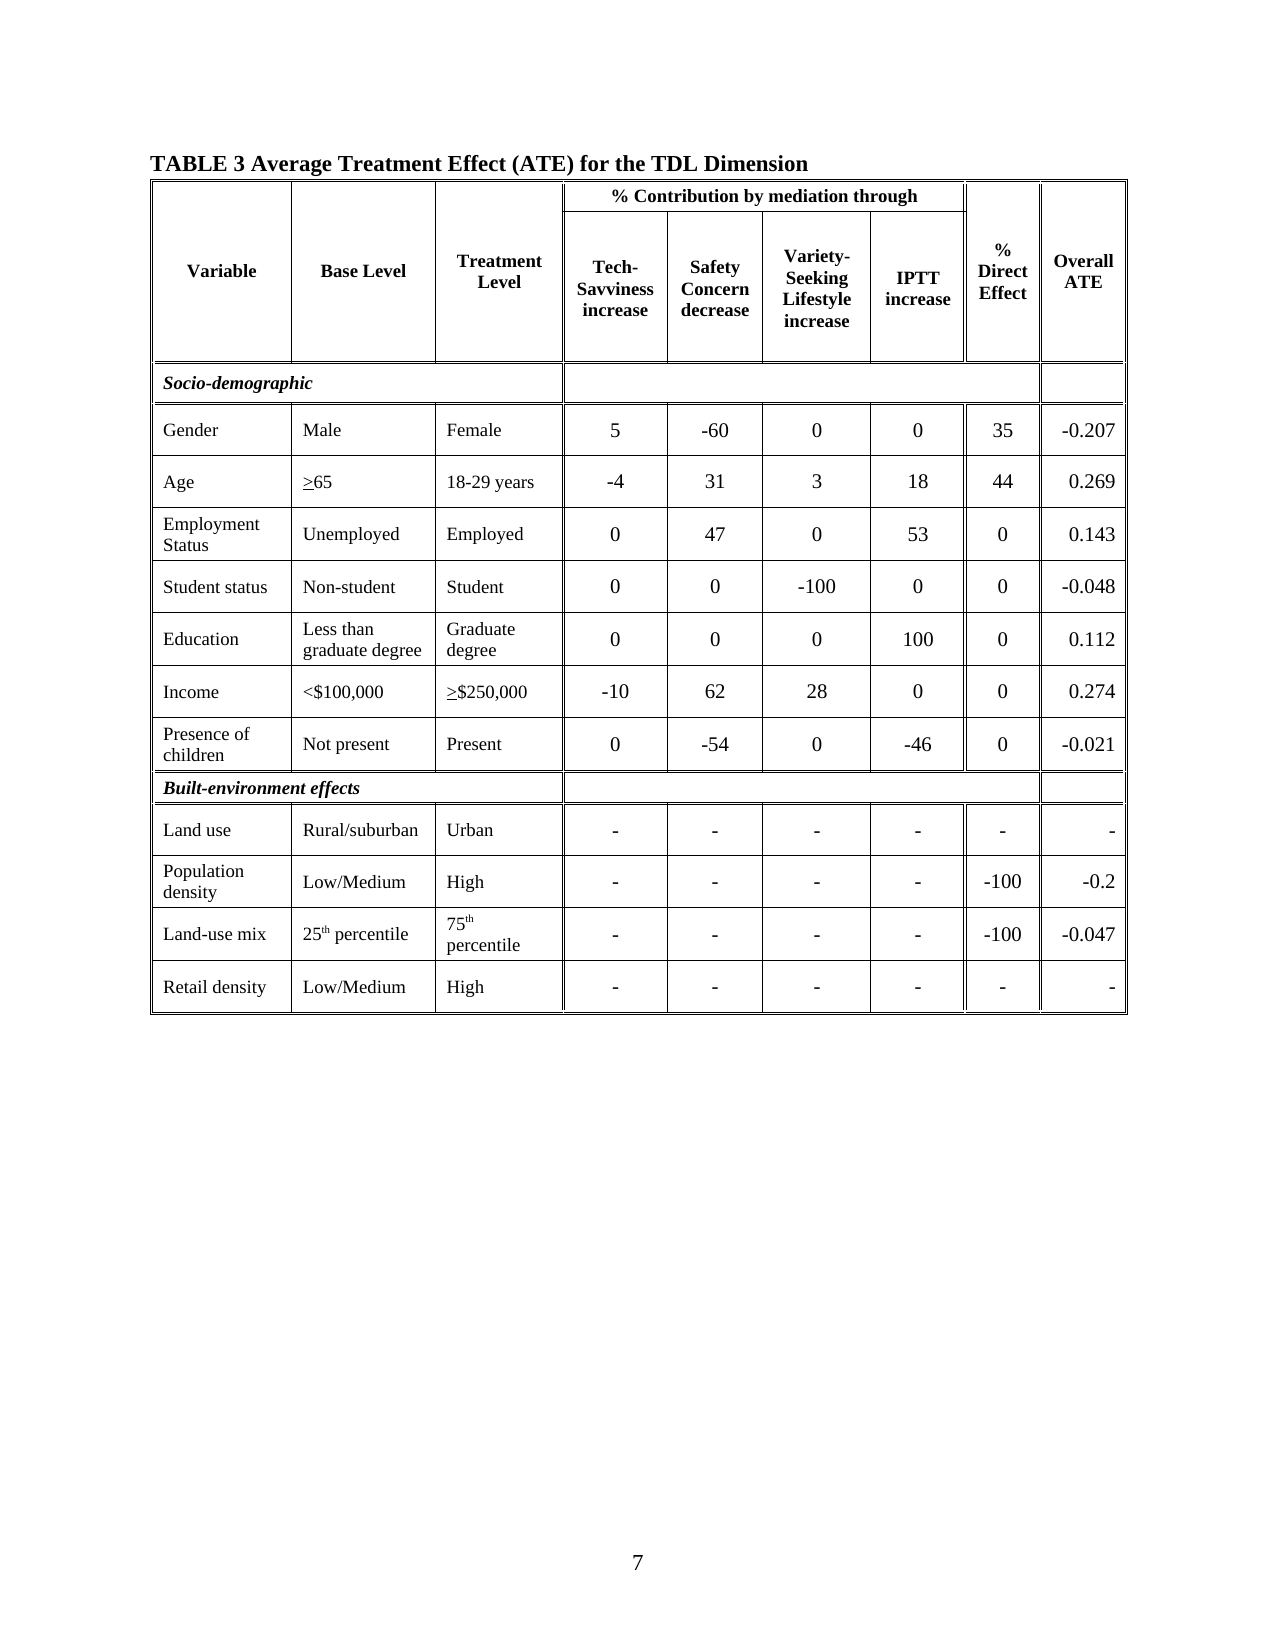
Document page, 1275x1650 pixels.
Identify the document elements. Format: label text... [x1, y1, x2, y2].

table_cell 18 [871, 456, 963, 507]
table_header % Direct Effect [965, 182, 1040, 361]
table_cell - [668, 961, 762, 1012]
table_cell - [1040, 802, 1127, 855]
table_cell Variety-Seeking Lifestyle increase [763, 212, 870, 361]
table_cell -54 [668, 718, 762, 770]
table_cell - [668, 805, 762, 855]
table_header Overall ATE [1040, 182, 1125, 361]
table_cell [1040, 361, 1127, 402]
table_cell 25th percentile [292, 908, 435, 960]
table_cell 31 [668, 456, 762, 507]
table_cell 0.274 [1042, 666, 1125, 717]
table_cell Presence of children [153, 718, 291, 770]
table_cell - [565, 908, 667, 960]
table_cell 0 [871, 666, 963, 717]
table_cell 47 [668, 508, 762, 560]
table_cell [1042, 770, 1125, 802]
table_cell Employment Status [153, 508, 291, 560]
table_cell 0 [565, 718, 667, 770]
table_cell - [565, 856, 667, 907]
table_cell 0 [967, 508, 1039, 560]
table_cell -46 [871, 718, 963, 770]
table_cell Population density [153, 856, 291, 907]
table_cell -0.2 [1042, 856, 1125, 907]
table_cell -100 [967, 908, 1039, 960]
table_cell Female [436, 405, 562, 455]
table_cell 0 [967, 561, 1039, 612]
table_cell 100 [871, 613, 963, 665]
table_cell 5 [565, 405, 667, 455]
table_cell IPTT increase [871, 212, 963, 361]
table_cell -10 [565, 666, 667, 717]
table_cell - [563, 961, 667, 1012]
table_cell - [763, 908, 870, 960]
table_cell 18-29 years [436, 456, 562, 507]
table_cell Tech-Savviness increase [565, 212, 667, 361]
table_cell 28 [763, 666, 870, 717]
table_cell 75th percentile [436, 908, 562, 960]
table_cell -100 [967, 856, 1039, 907]
table_cell 0 [967, 718, 1039, 770]
table_cell Education [153, 613, 291, 665]
table_cell - [763, 961, 870, 1012]
table_cell 0 [565, 561, 667, 612]
table_cell 62 [668, 666, 762, 717]
table_cell 0 [967, 613, 1039, 665]
table_cell 3 [763, 456, 870, 507]
table_cell 0 [565, 508, 667, 560]
table_header % Contribution by mediation through [563, 180, 965, 211]
table_cell [565, 364, 1039, 402]
table_cell 0.112 [1042, 613, 1125, 665]
table_cell - [668, 908, 762, 960]
table_cell Male [292, 405, 435, 455]
table_cell Low/Medium [292, 856, 435, 907]
table_cell Low/Medium [292, 961, 435, 1012]
table_cell Age [153, 456, 291, 507]
table_cell 0 [668, 561, 762, 612]
table_cell -0.048 [1042, 561, 1125, 612]
table_cell Non-student [292, 561, 435, 612]
table_cell >65 [292, 456, 435, 507]
table_cell Income [153, 666, 291, 717]
table_cell - [871, 805, 963, 855]
table_cell 35 [967, 405, 1039, 455]
table_cell 44 [967, 456, 1039, 507]
table_cell High [436, 856, 562, 907]
table_cell Student status [153, 561, 291, 612]
table_cell - [871, 908, 963, 960]
table_cell - [965, 961, 1040, 1012]
table_cell - [668, 856, 762, 907]
table_cell 0 [763, 613, 870, 665]
table_cell 0 [871, 561, 963, 612]
table_cell 0 [763, 405, 870, 455]
table_cell - [565, 805, 667, 855]
table_cell >$250,000 [436, 666, 562, 717]
table_cell Student [436, 561, 562, 612]
table_cell Employed [436, 508, 562, 560]
table_cell - [871, 961, 965, 1012]
table_cell Not present [292, 718, 435, 770]
table_cell Retail density [153, 961, 291, 1012]
table_cell Land use [152, 802, 291, 855]
table_cell <$100,000 [292, 666, 435, 717]
table_cell - [871, 856, 963, 907]
table_cell - [763, 856, 870, 907]
table_cell 0 [565, 613, 667, 665]
table_cell 0.143 [1042, 508, 1125, 560]
table_cell Safety Concern decrease [668, 212, 762, 361]
table_cell -0.021 [1042, 718, 1125, 770]
table_cell High [436, 961, 563, 1012]
table_cell 0 [871, 405, 963, 455]
table_cell 0 [668, 613, 762, 665]
table_cell -0.047 [1042, 908, 1125, 960]
table_cell 53 [871, 508, 963, 560]
table_cell Gender [152, 402, 291, 455]
table_header Variable [153, 182, 291, 361]
table_header Base Level [292, 182, 435, 361]
table_cell - [763, 805, 870, 855]
text TABLE 3 Average Treatment Effect (ATE) for the TDL Dimension [150, 150, 1125, 176]
table_cell 0 [967, 666, 1039, 717]
table_cell Less than graduate degree [292, 613, 435, 665]
table_cell Unemployed [292, 508, 435, 560]
table_cell Graduate degree [436, 613, 562, 665]
table_cell -60 [668, 405, 762, 455]
table_cell Present [436, 718, 562, 770]
table_cell -4 [565, 456, 667, 507]
table_cell [565, 773, 1039, 802]
table_cell Land-use mix [153, 908, 291, 960]
table_cell Socio-demographic [152, 361, 562, 402]
table_cell 0.269 [1042, 456, 1125, 507]
table_cell Built-environment effects [153, 770, 562, 802]
table_cell Urban [436, 805, 562, 855]
table_cell Rural/suburban [292, 805, 435, 855]
table_cell 0 [763, 718, 870, 770]
table_cell -100 [763, 561, 870, 612]
table_cell -0.207 [1040, 402, 1127, 455]
table_cell - [967, 805, 1039, 855]
table_header Treatment Level [436, 182, 563, 361]
table_cell 0 [763, 508, 870, 560]
table_cell - [1040, 961, 1125, 1012]
